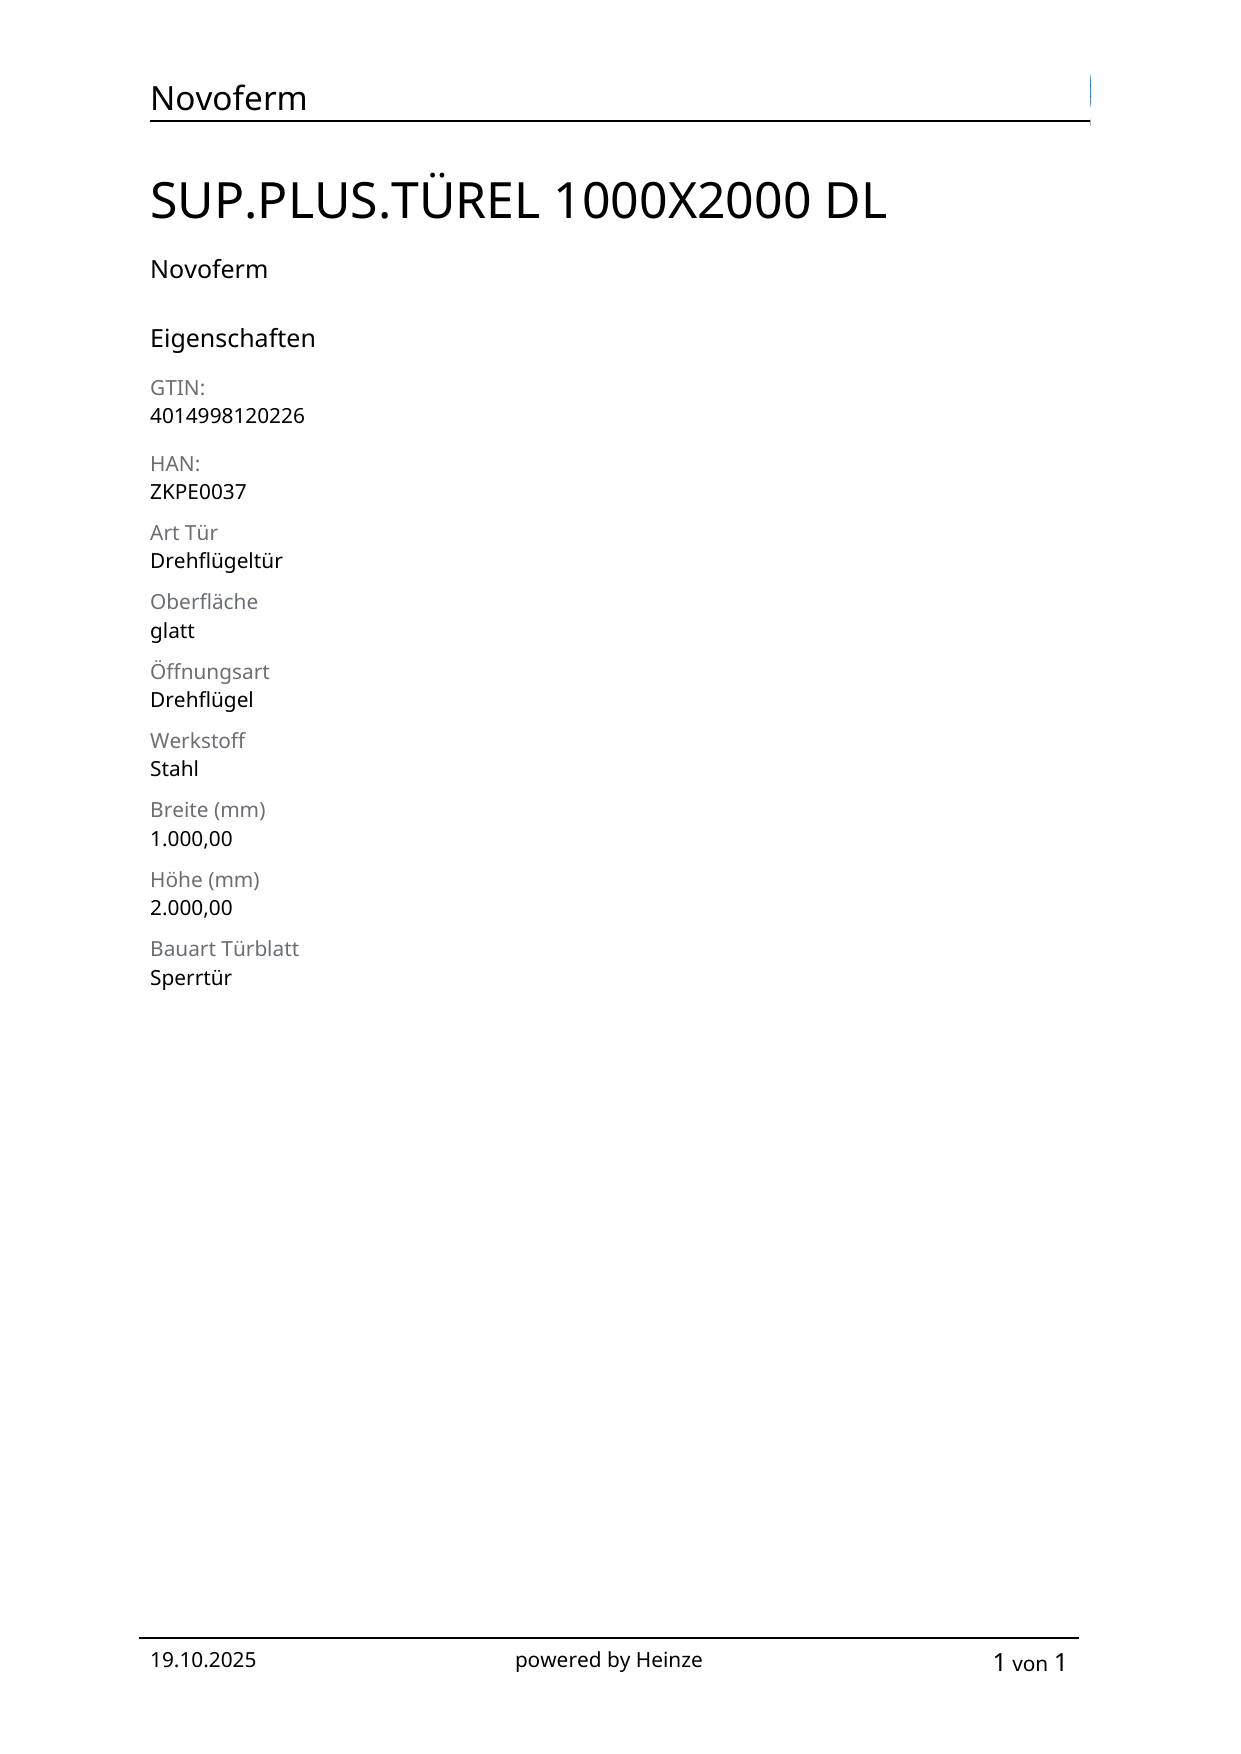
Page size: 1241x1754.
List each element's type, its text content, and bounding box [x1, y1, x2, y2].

text glatt [150, 616, 1090, 644]
text Art Tür [150, 518, 1090, 546]
text Stahl [150, 754, 1090, 783]
text Werkstoff [150, 726, 1090, 754]
text Eigenschaften [150, 320, 1090, 354]
text Breite (mm) [150, 796, 1090, 824]
text Höhe (mm) [150, 865, 1090, 893]
text Novoferm [150, 252, 1090, 286]
text 1.000,00 [150, 824, 1090, 852]
text Bauart Türblatt [150, 934, 1090, 963]
text 2.000,00 [150, 893, 1090, 922]
text ZKPE0037 [150, 477, 1090, 506]
text Drehflügeltür [150, 546, 1090, 575]
text Oberfläche [150, 587, 1090, 616]
text HAN: [150, 449, 1090, 477]
text Drehflügel [150, 685, 1090, 714]
text SUP.PLUS.TÜREL 1000X2000 DL [150, 165, 1090, 233]
text Öffnungsart [150, 657, 1090, 685]
text GTIN: [150, 373, 1090, 401]
text 4014998120226 [150, 401, 1090, 430]
text Sperrtür [150, 963, 1090, 991]
